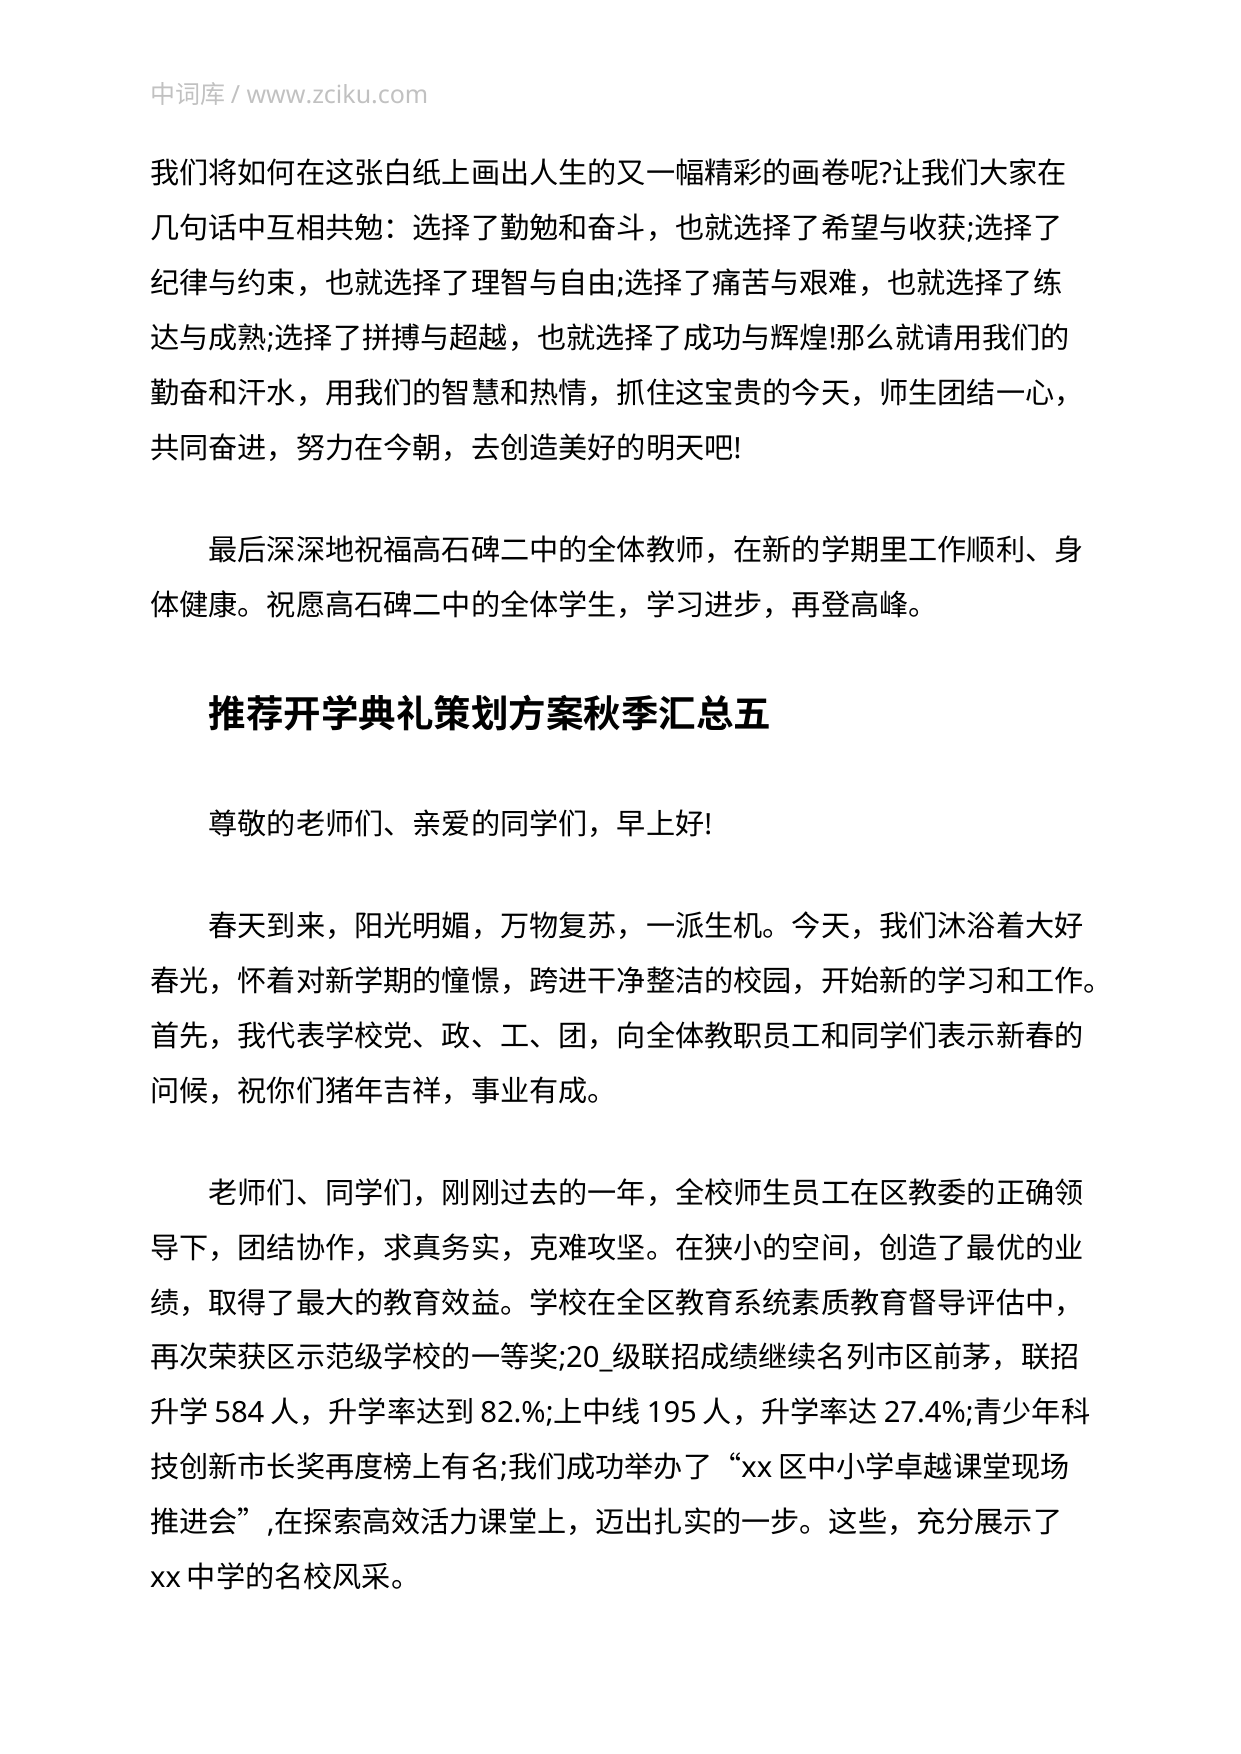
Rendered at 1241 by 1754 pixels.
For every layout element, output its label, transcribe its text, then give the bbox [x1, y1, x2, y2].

text 推荐开学典礼策划方案秋季汇总五 [150, 683, 1090, 738]
text 尊敬的老师们、亲爱的同学们，早上好! [150, 801, 1090, 843]
text 老师们、同学们，刚刚过去的一年，全校师生员工在区教委的正确领导下，团结协作，求真务实，克难攻坚。在狭小的空间，创造了最优的业绩，取得了最大的教育效益。学校在全区教育系统素质教育督导评估中，再次荣获区示范级学校的一等奖;20_级联招成绩继续名列市区前茅，联招升学584人，升学率达到82.%;上中线195人，升学率达27.4%;青少年科技创新市长奖再度榜上有名;我们成功举办了“xx区中小学卓越课堂现场推进会”,在探索高效活力课堂上，迈出扎实的一步。这些，充分展示了xx中学的名校风采。 [150, 1169, 1090, 1596]
text 春天到来，阳光明媚，万物复苏，一派生机。今天，我们沐浴着大好春光，怀着对新学期的憧憬，跨进干净整洁的校园，开始新的学习和工作。首先，我代表学校党、政、工、团，向全体教职员工和同学们表示新春的问候，祝你们猪年吉祥，事业有成。 [150, 903, 1090, 1110]
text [150, 150, 1090, 467]
text 最后深深地祝福高石碑二中的全体教师，在新的学期里工作顺利、身体健康。祝愿高石碑二中的全体学生，学习进步，再登高峰。 [150, 527, 1090, 624]
